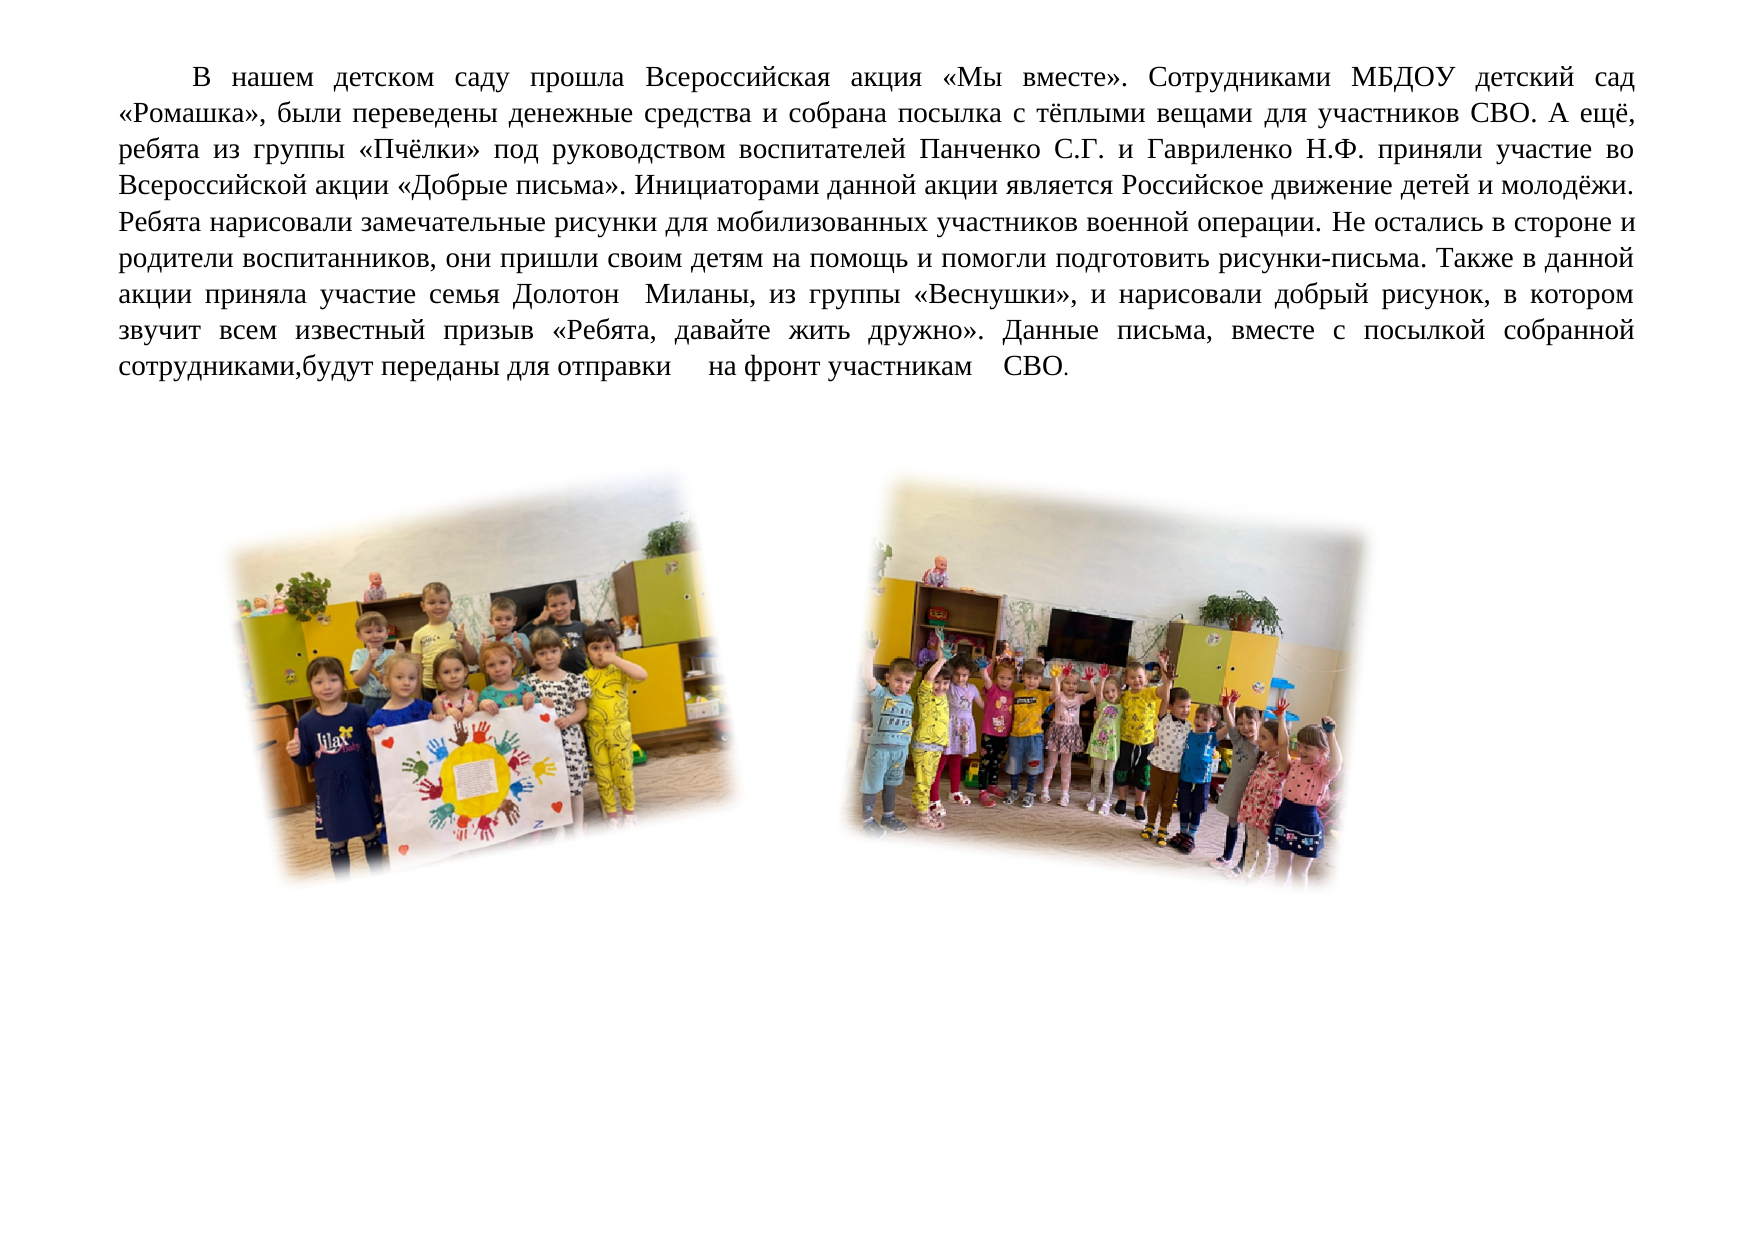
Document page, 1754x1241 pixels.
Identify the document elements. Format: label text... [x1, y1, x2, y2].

picture [860, 487, 1356, 873]
picture [239, 482, 726, 870]
text В нашем детском саду прошла Всероссийская акция «Мы вместе». Сотрудниками МБДОУ детский сад «Ромашка», были переведены денежные средства и собрана посылка с тёплыми вещами для участников СВО. А ещё, ребята из группы «Пчёлки» под руководством воспитателей Панченко С.Г. и Гавриленко Н.Ф. приняли участие во Всероссийской акции «Добрые письма». Инициаторами данной акции является Российское движение детей и молодёжи. Ребята нарисовали замечательные рисунки для мобилизованных участников военной операции. Не остались в стороне и родители воспитанников, они пришли своим детям на помощь и помогли подготовить рисунки-письма. Также в данной акции приняла участие семья Долотон Миланы, из группы «Веснушки», и нарисовали добрый рисунок, в котором звучит всем известный призыв «Ребята, давайте жить дружно». Данные письма, вместе с посылкой собранной сотрудниками,будут переданы для отправки на фронт участникам СВО. [118, 59, 1636, 382]
